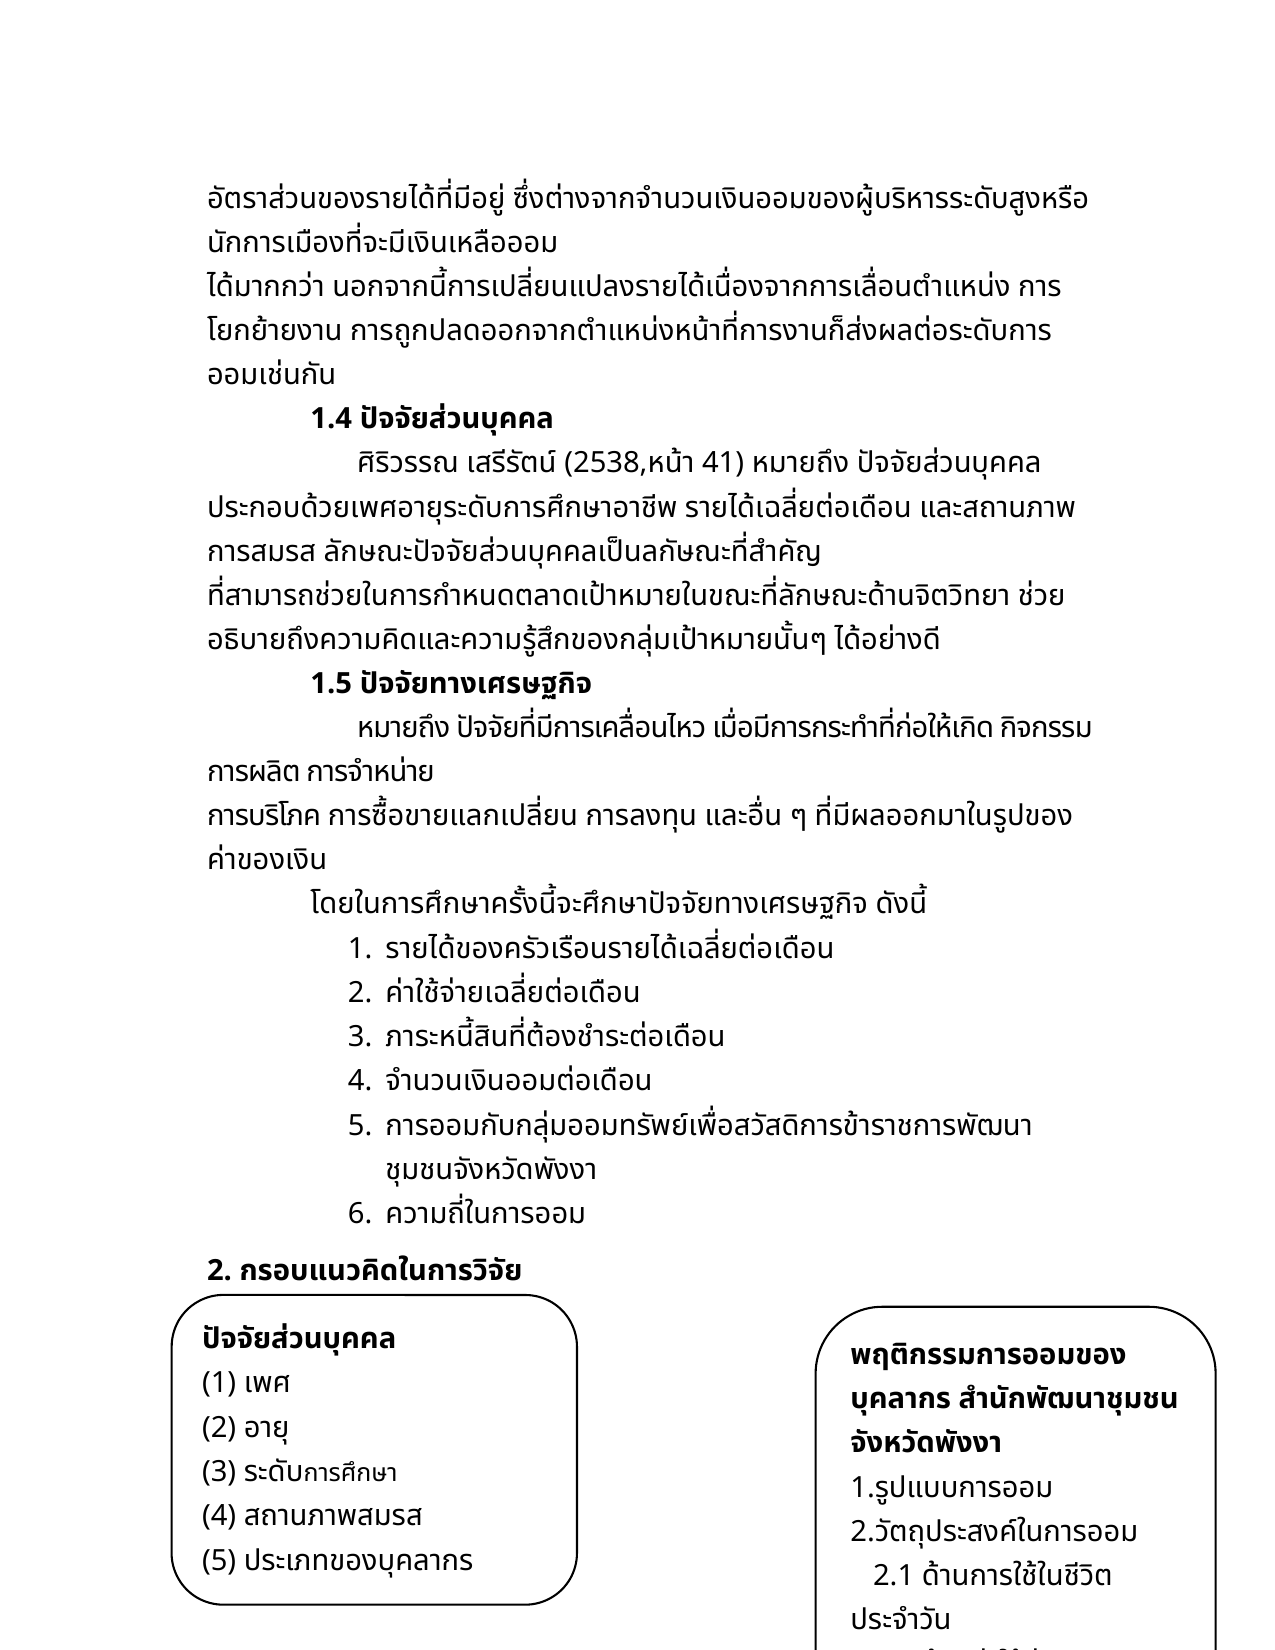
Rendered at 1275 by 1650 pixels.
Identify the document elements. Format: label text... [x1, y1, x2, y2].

list จำนวนเงินออมต่อเดือน [348, 1060, 1098, 1104]
text หมายถึง ปัจจัยที่มีการเคลื่อนไหว เมื่อมีการกระทำที่ก่อให้เกิด กิจกรรมการผลิต การจำหน่าย การบริโภค การซื้อขายแลกเปลี่ยน การลงทุน และอื่น ๆ ที่มีผลออกมาในรูปของค่าของเงิน [207, 707, 1098, 883]
list รายได้ของครัวเรือนรายได้เฉลี่ยต่อเดือน [348, 927, 1098, 971]
text 1.4 ปัจจัยส่วนบุคคล [207, 397, 1098, 442]
list ค่าใช้จ่ายเฉลี่ยต่อเดือน [348, 971, 1098, 1015]
text ศิริวรรณ เสรีรัตน์ (2538,หน้า 41) หมายถึง ปัจจัยส่วนบุคคลประกอบด้วยเพศอายุระดับการศึกษาอาชีพ รายได้เฉลี่ยต่อเดือน และสถานภาพการสมรส ลักษณะปัจจัยส่วนบุคคลเป็นลกัษณะที่สำคัญ ที่สามารถช่วยในการกำหนดตลาดเป้าหมายในขณะที่ลักษณะด้านจิตวิทยา ช่วยอธิบายถึงความคิดและความรู้สึกของกลุ่มเป้าหมายนั้นๆ ได้อย่างดี [207, 442, 1098, 662]
text โดยในการศึกษาครั้งนี้จะศึกษาปัจจัยทางเศรษฐกิจ ดังนี้ [207, 883, 1098, 927]
list ความถี่ในการออม [348, 1192, 1098, 1237]
text 1.5 ปัจจัยทางเศรษฐกิจ [207, 662, 1098, 707]
text 2. กรอบแนวคิดในการวิจัย [207, 1249, 1098, 1293]
list ภาระหนี้สินที่ต้องชำระต่อเดือน [348, 1015, 1098, 1060]
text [207, 177, 1098, 397]
list การออมกับกลุ่มออมทรัพย์เพื่อสวัสดิการข้าราชการพัฒนาชุมชนจังหวัดพังงา [348, 1104, 1098, 1192]
